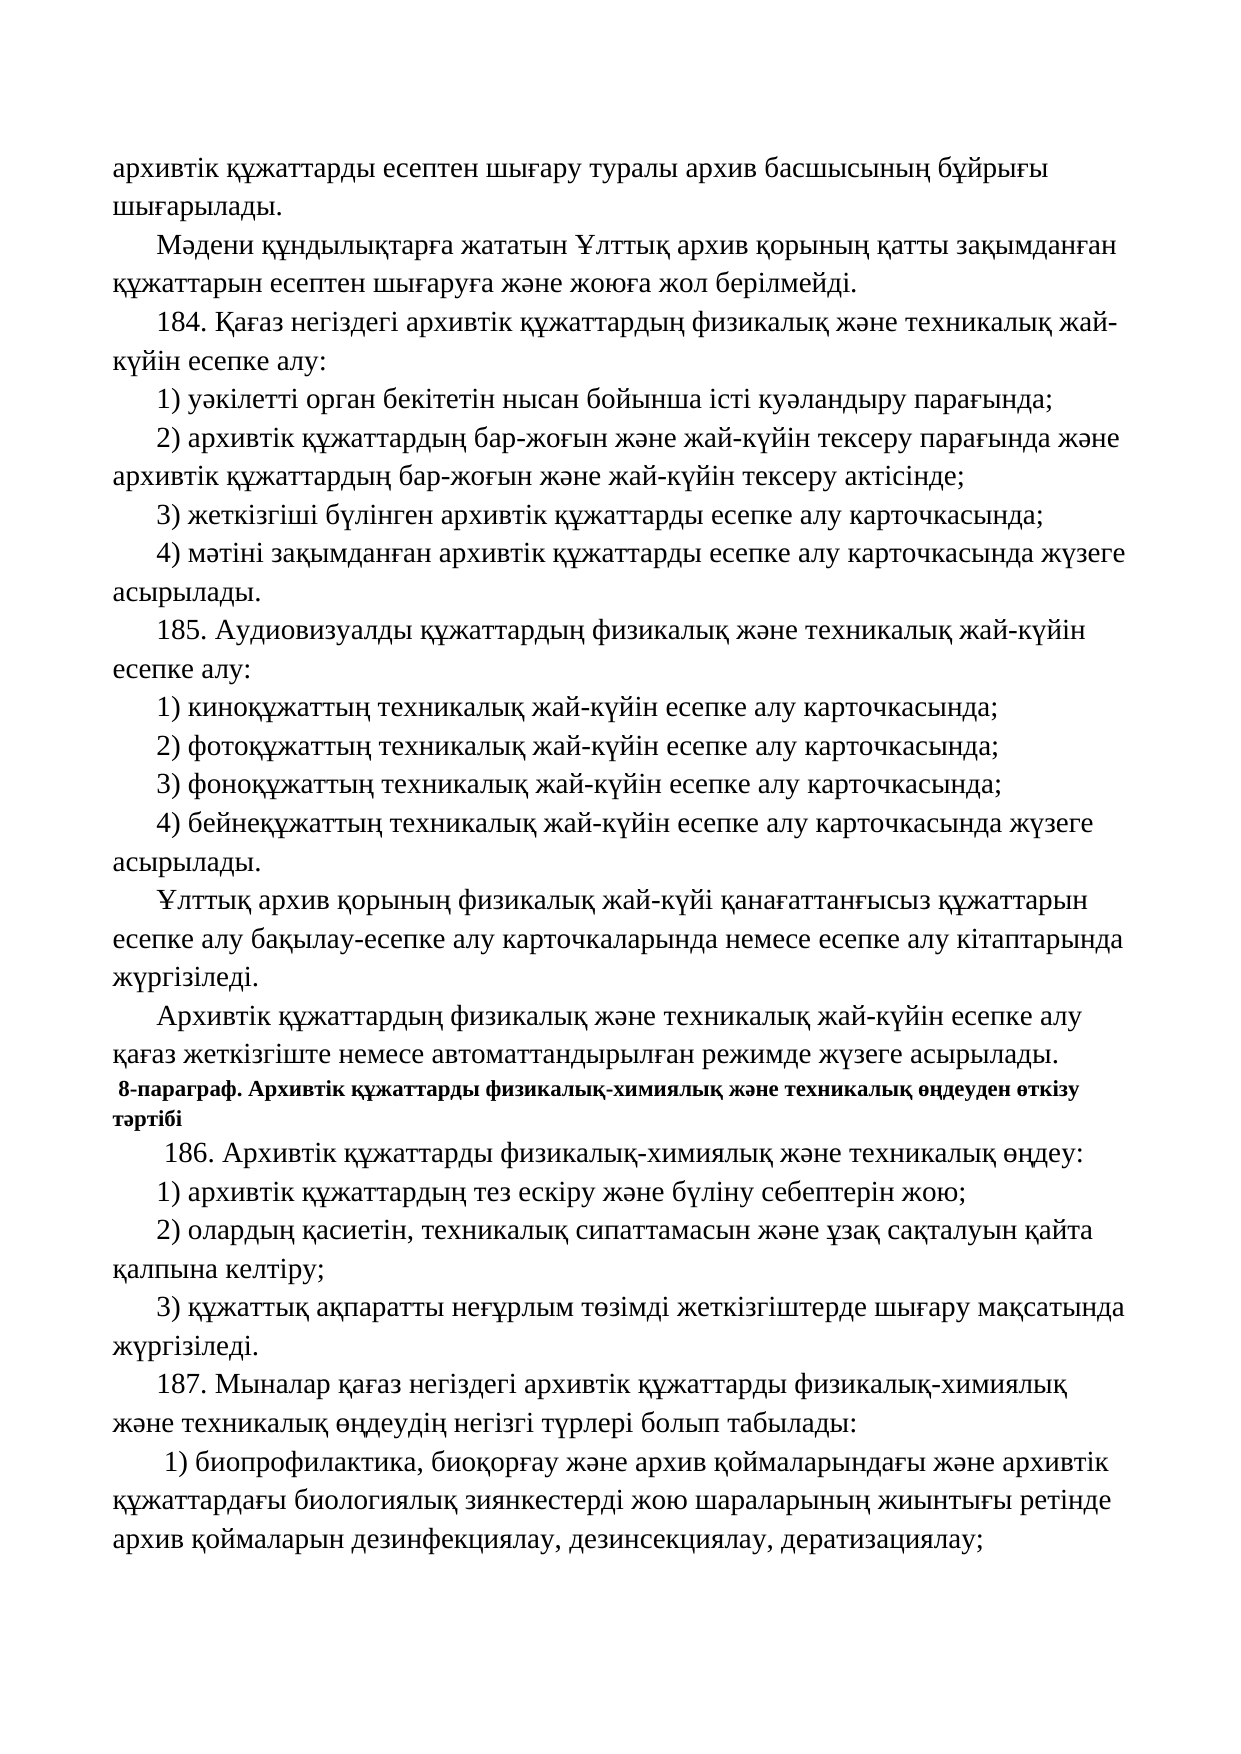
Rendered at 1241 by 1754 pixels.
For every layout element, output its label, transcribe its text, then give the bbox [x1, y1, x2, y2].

text 4) мәтіні зақымданған архивтік құжаттарды есепке алу карточкасында жүзеге асырылады. [112, 535, 1128, 607]
text Ұлттық архив қорының физикалық жай-күйі қанағаттанғысыз құжаттарын есепке алу бақылау-есепке алу карточкаларында немесе есепке алу кітаптарында жүргізіледі. [112, 882, 1128, 993]
text 185. Аудиовизуалды құжаттардың физикалық және техникалық жай-күйін есепке алу: [112, 612, 1128, 684]
text Архивтік құжаттардың физикалық және техникалық жай-күйін есепке алу қағаз жеткізгіште немесе автоматтандырылған режимде жүзеге асырылады. [112, 998, 1128, 1070]
text 2) архивтік құжаттардың бар-жоғын және жай-күйін тексеру парағында және архивтік құжаттардың бар-жоғын және жай-күйін тексеру актісінде; [112, 420, 1128, 492]
text 187. Мыналар қағаз негіздегі архивтік құжаттарды физикалық-химиялық және техникалық өңдеудің негізгі түрлері болып табылады: [112, 1367, 1128, 1439]
text 184. Қағаз негіздегі архивтік құжаттардың физикалық және техникалық жай-күйін есепке алу: [112, 304, 1128, 376]
text 1) уәкілетті орган бекітетін нысан бойынша істі куәландыру парағында; [112, 381, 1128, 415]
text 186. Архивтік құжаттарды физикалық-химиялық және техникалық өңдеу: [112, 1135, 1128, 1169]
text 3) құжаттық ақпаратты неғұрлым төзімді жеткізгіштерде шығару мақсатында жүргізіледі. [112, 1289, 1128, 1362]
text 1) биопрофилактика, биоқорғау және архив қоймаларындағы және архивтік құжаттардағы биологиялық зиянкестерді жою шараларының жиынтығы ретінде архив қоймаларын дезинфекциялау, дезинсекциялау, дератизациялау; [112, 1444, 1128, 1554]
text 3) фоноқұжаттың техникалық жай-күйін есепке алу карточкасында; [112, 767, 1128, 800]
text 8-параграф. Архивтік құжаттарды физикалық-химиялық және техникалық өңдеуден өткізу тәртібі [112, 1075, 1128, 1132]
text 1) архивтік құжаттардың тез ескіру және бүліну себептерін жою; [112, 1174, 1128, 1207]
text Мәдени құндылықтарға жататын Ұлттық архив қорының қатты зақымданған құжаттарын есептен шығаруға және жоюға жол берілмейді. [112, 227, 1128, 299]
text 4) бейнеқұжаттың техникалық жай-күйін есепке алу карточкасында жүзеге асырылады. [112, 805, 1128, 877]
text 2) олардың қасиетін, техникалық сипаттамасын және ұзақ сақталуын қайта қалпына келтіру; [112, 1212, 1128, 1284]
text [112, 150, 1128, 222]
text 2) фотоқұжаттың техникалық жай-күйін есепке алу карточкасында; [112, 728, 1128, 762]
text 3) жеткізгіші бүлінген архивтік құжаттарды есепке алу карточкасында; [112, 497, 1128, 530]
text 1) киноқұжаттың техникалық жай-күйін есепке алу карточкасында; [112, 689, 1128, 723]
